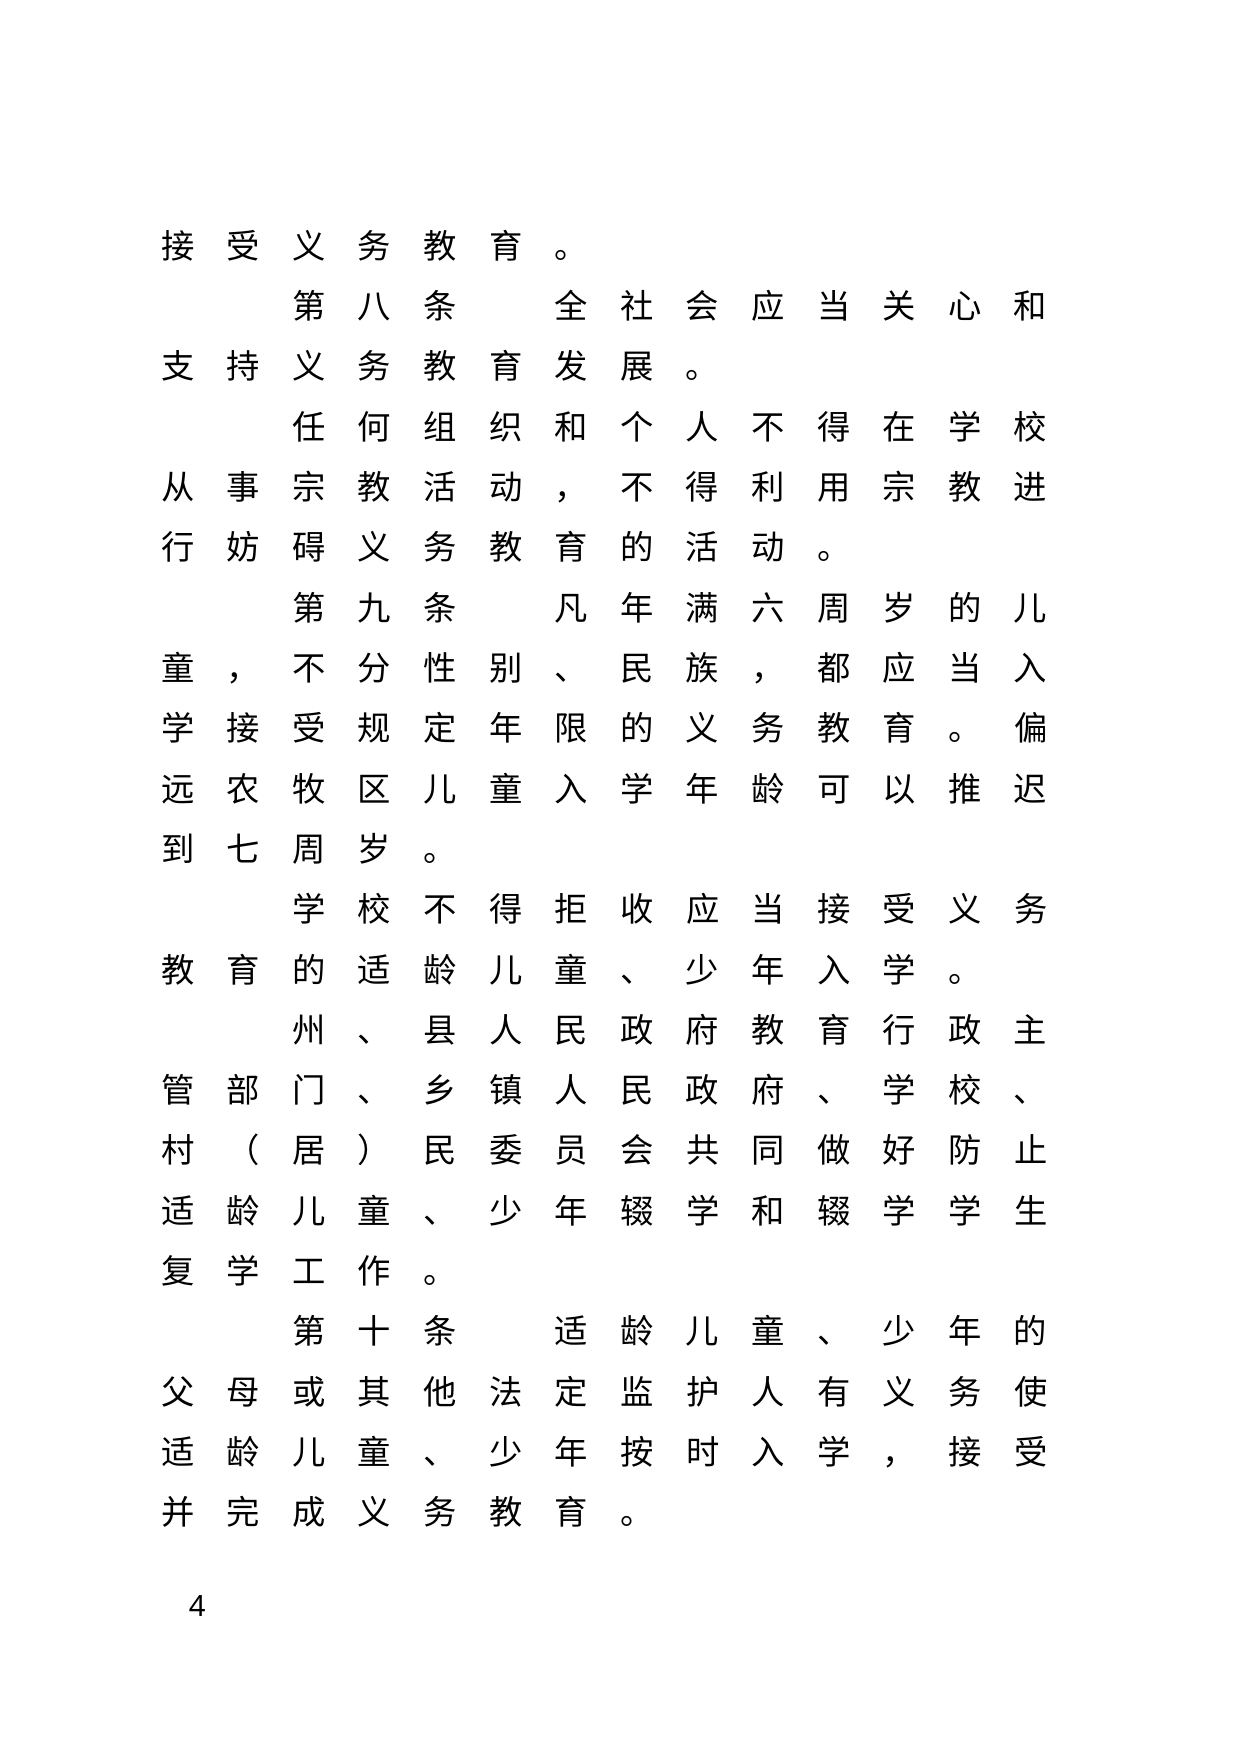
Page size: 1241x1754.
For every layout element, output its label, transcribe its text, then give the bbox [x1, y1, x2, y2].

text 第十条 适龄儿童、少年的父母或其他法定监护人有义务使适龄儿童、少年按时入学，接受并完成义务教育。 [161, 1299, 1079, 1540]
text 州、县人民政府教育行政主管部门、乡镇人民政府、学校、村（居）民委员会共同做好防止适龄儿童、少年辍学和辍学学生复学工作。 [161, 998, 1079, 1299]
text 学校不得拒收应当接受义务教育的适龄儿童、少年入学。 [161, 877, 1079, 998]
text 第九条 凡年满六周岁的儿童，不分性别、民族，都应当入学接受规定年限的义务教育。偏远农牧区儿童入学年龄可以推迟到七周岁。 [161, 575, 1079, 877]
text 第八条 全社会应当关心和支持义务教育发展。 [161, 274, 1079, 394]
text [161, 213, 1079, 274]
text 任何组织和个人不得在学校从事宗教活动，不得利用宗教进行妨碍义务教育的活动。 [161, 394, 1079, 575]
